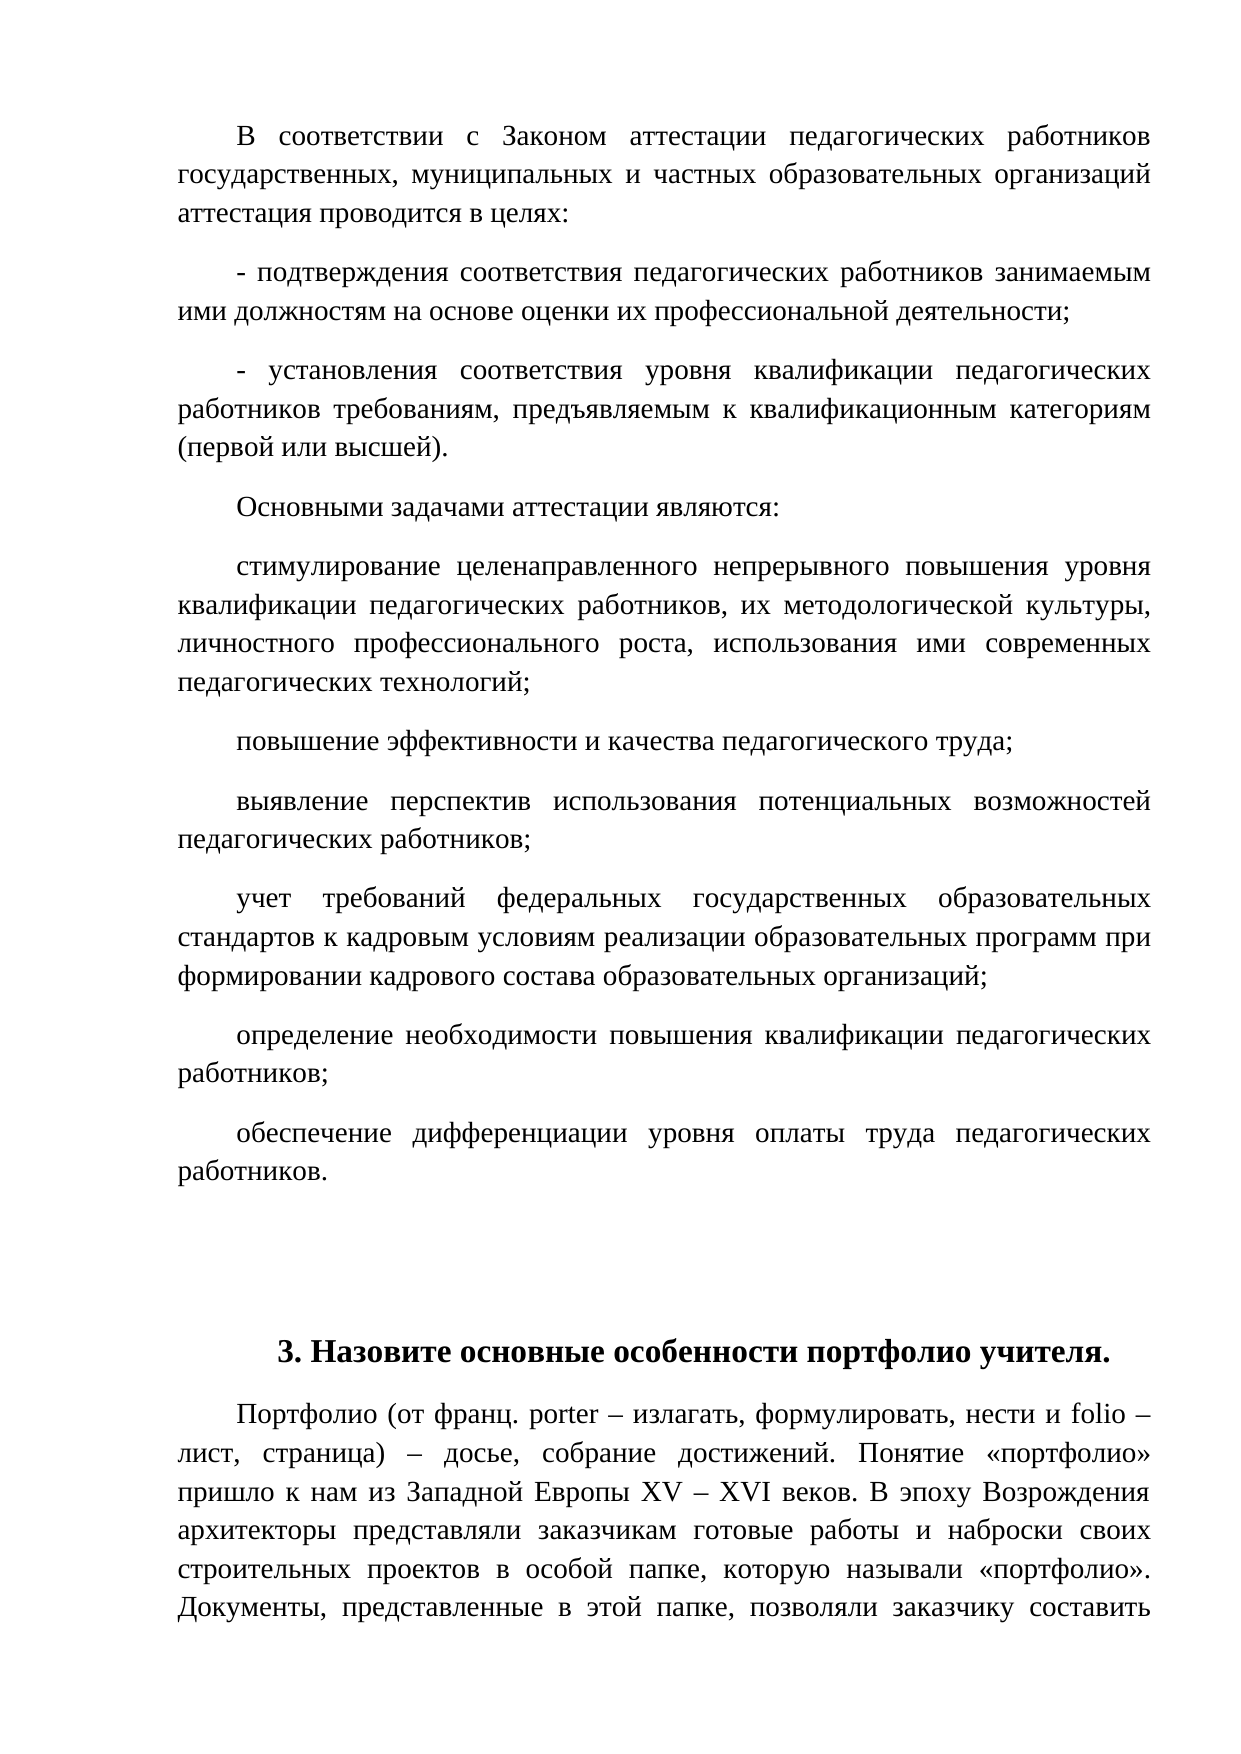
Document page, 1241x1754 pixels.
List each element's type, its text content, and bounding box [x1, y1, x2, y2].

text повышение эффективности и качества педагогического труда; [177, 723, 1152, 757]
text стимулирование целенаправленного непрерывного повышения уровня квалификации педагогических работников, их методологической культуры, личностного профессионального роста, использования ими современных педагогических технологий; [177, 548, 1152, 697]
text Основными задачами аттестации являются: [177, 489, 1152, 522]
text - установления соответствия уровня квалификации педагогических работников требованиям, предъявляемым к квалификационным категориям (первой или высшей). [177, 352, 1152, 463]
text - подтверждения соответствия педагогических работников занимаемым ими должностям на основе оценки их профессиональной деятельности; [177, 254, 1152, 327]
text В соответствии с Законом аттестации педагогических работников государственных, муниципальных и частных образовательных организаций аттестация проводится в целях: [177, 118, 1152, 229]
text определение необходимости повышения квалификации педагогических работников; [177, 1017, 1152, 1089]
text учет требований федеральных государственных образовательных стандартов к кадровым условиям реализации образовательных программ при формировании кадрового состава образовательных организаций; [177, 881, 1152, 991]
text выявление перспектив использования потенциальных возможностей педагогических работников; [177, 783, 1152, 855]
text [177, 1397, 1152, 1623]
text 3. Назовите основные особенности портфолио учителя. [177, 1332, 1152, 1370]
text обеспечение дифференциации уровня оплаты труда педагогических работников. [177, 1115, 1152, 1187]
